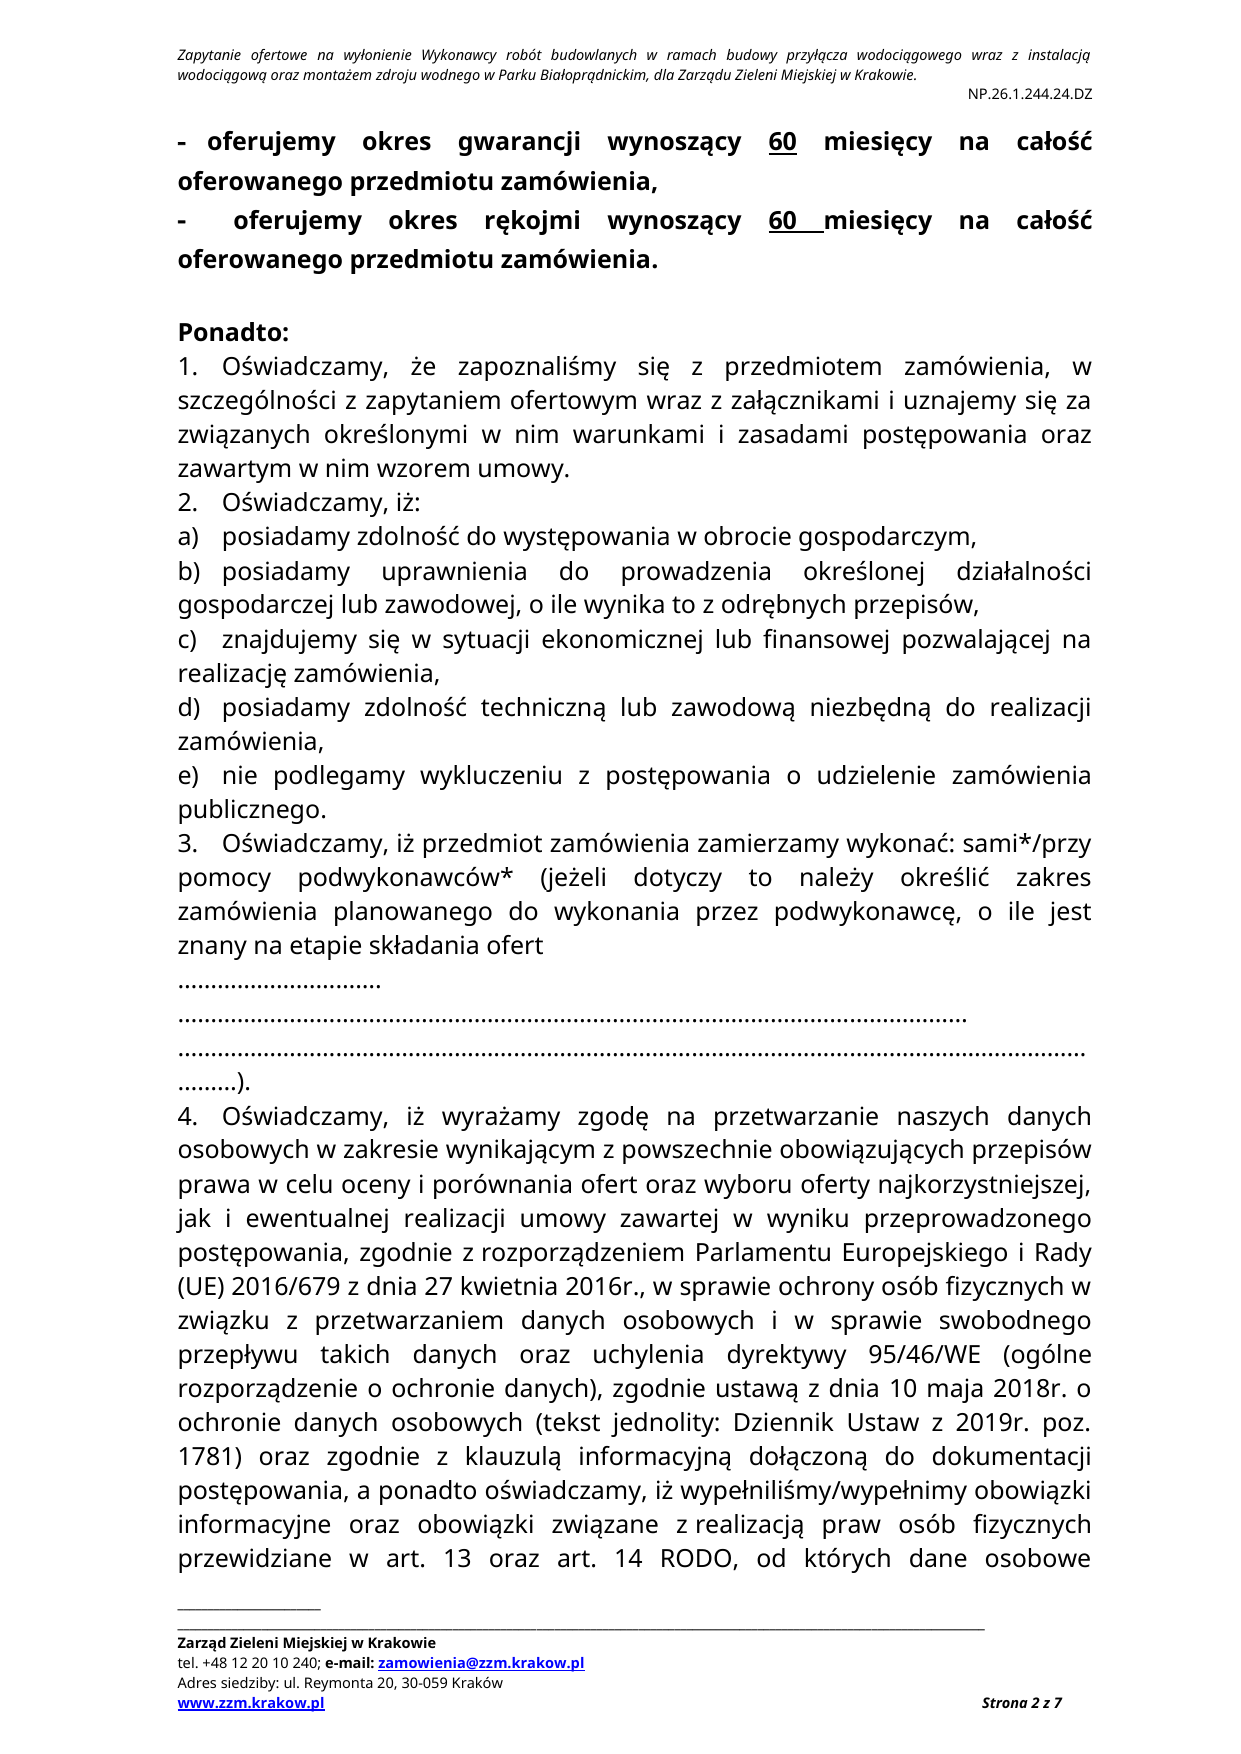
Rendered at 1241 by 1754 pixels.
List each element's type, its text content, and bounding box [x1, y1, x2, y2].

list posiadamy zdolność do występowania w obrocie gospodarczym, [177, 519, 1093, 553]
list posiadamy zdolność techniczną lub zawodową niezbędną do realizacji zamówienia, [177, 689, 1093, 757]
text Ponadto: [177, 315, 1093, 349]
list Oświadczamy, że zapoznaliśmy się z przedmiotem zamówienia, w szczególności z zapytaniem ofertowym wraz z załącznikami i uznajemy się za związanych określonymi w nim warunkami i zasadami postępowania oraz zawartym w nim wzorem umowy. [177, 349, 1093, 485]
list nie podlegamy wykluczeniu z postępowania o udzielenie zamówienia publicznego. [177, 757, 1093, 826]
list Oświadczamy, iż: [177, 485, 1093, 519]
list posiadamy uprawnienia do prowadzenia określonej działalności gospodarczej lub zawodowej, o ile wynika to z odrębnych przepisów, [177, 553, 1093, 621]
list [177, 1098, 1093, 1575]
list Oświadczamy, iż przedmiot zamówienia zamierzamy wykonać: sami*/przy pomocy podwykonawców* (jeżeli dotyczy to należy określić zakres zamówienia planowanego do wykonania przez podwykonawcę, o ile jest znany na etapie składania ofert [177, 826, 1093, 962]
list oferujemy okres gwarancji wynoszący 60 miesięcy na całość oferowanego przedmiotu zamówienia, [177, 124, 1093, 197]
text ………………………….………………………………………………………………………………………………………… [177, 962, 1093, 1030]
list znajdujemy się w sytuacji ekonomicznej lub finansowej pozwalającej na realizację zamówienia, [177, 621, 1093, 689]
list oferujemy okres rękojmi wynoszący 60 miesięcy na całość oferowanego przedmiotu zamówienia. [177, 202, 1093, 276]
text …………………………………………………………………………………………………………………………………). [177, 1030, 1093, 1098]
